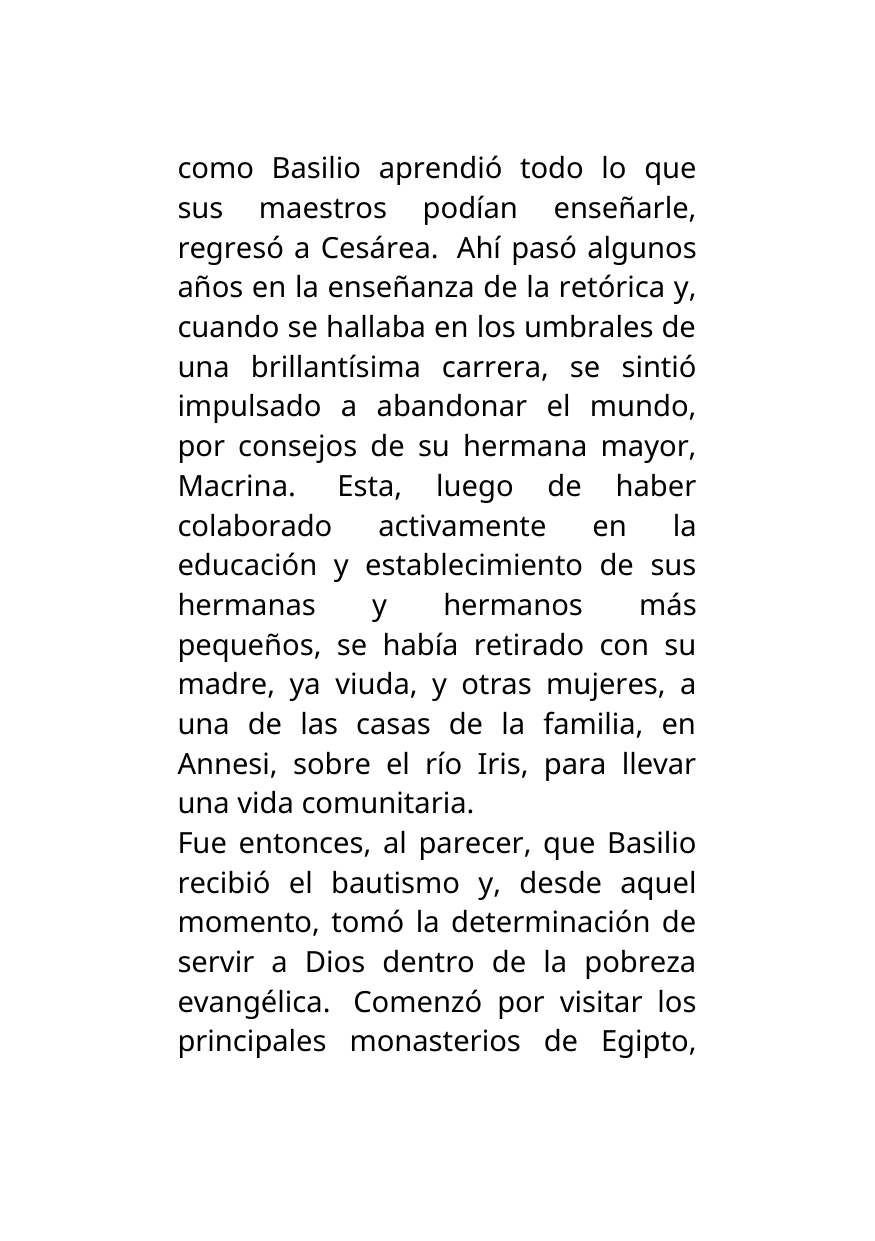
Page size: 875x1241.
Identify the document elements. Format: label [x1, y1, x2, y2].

text [177, 148, 697, 822]
text [177, 822, 697, 1060]
